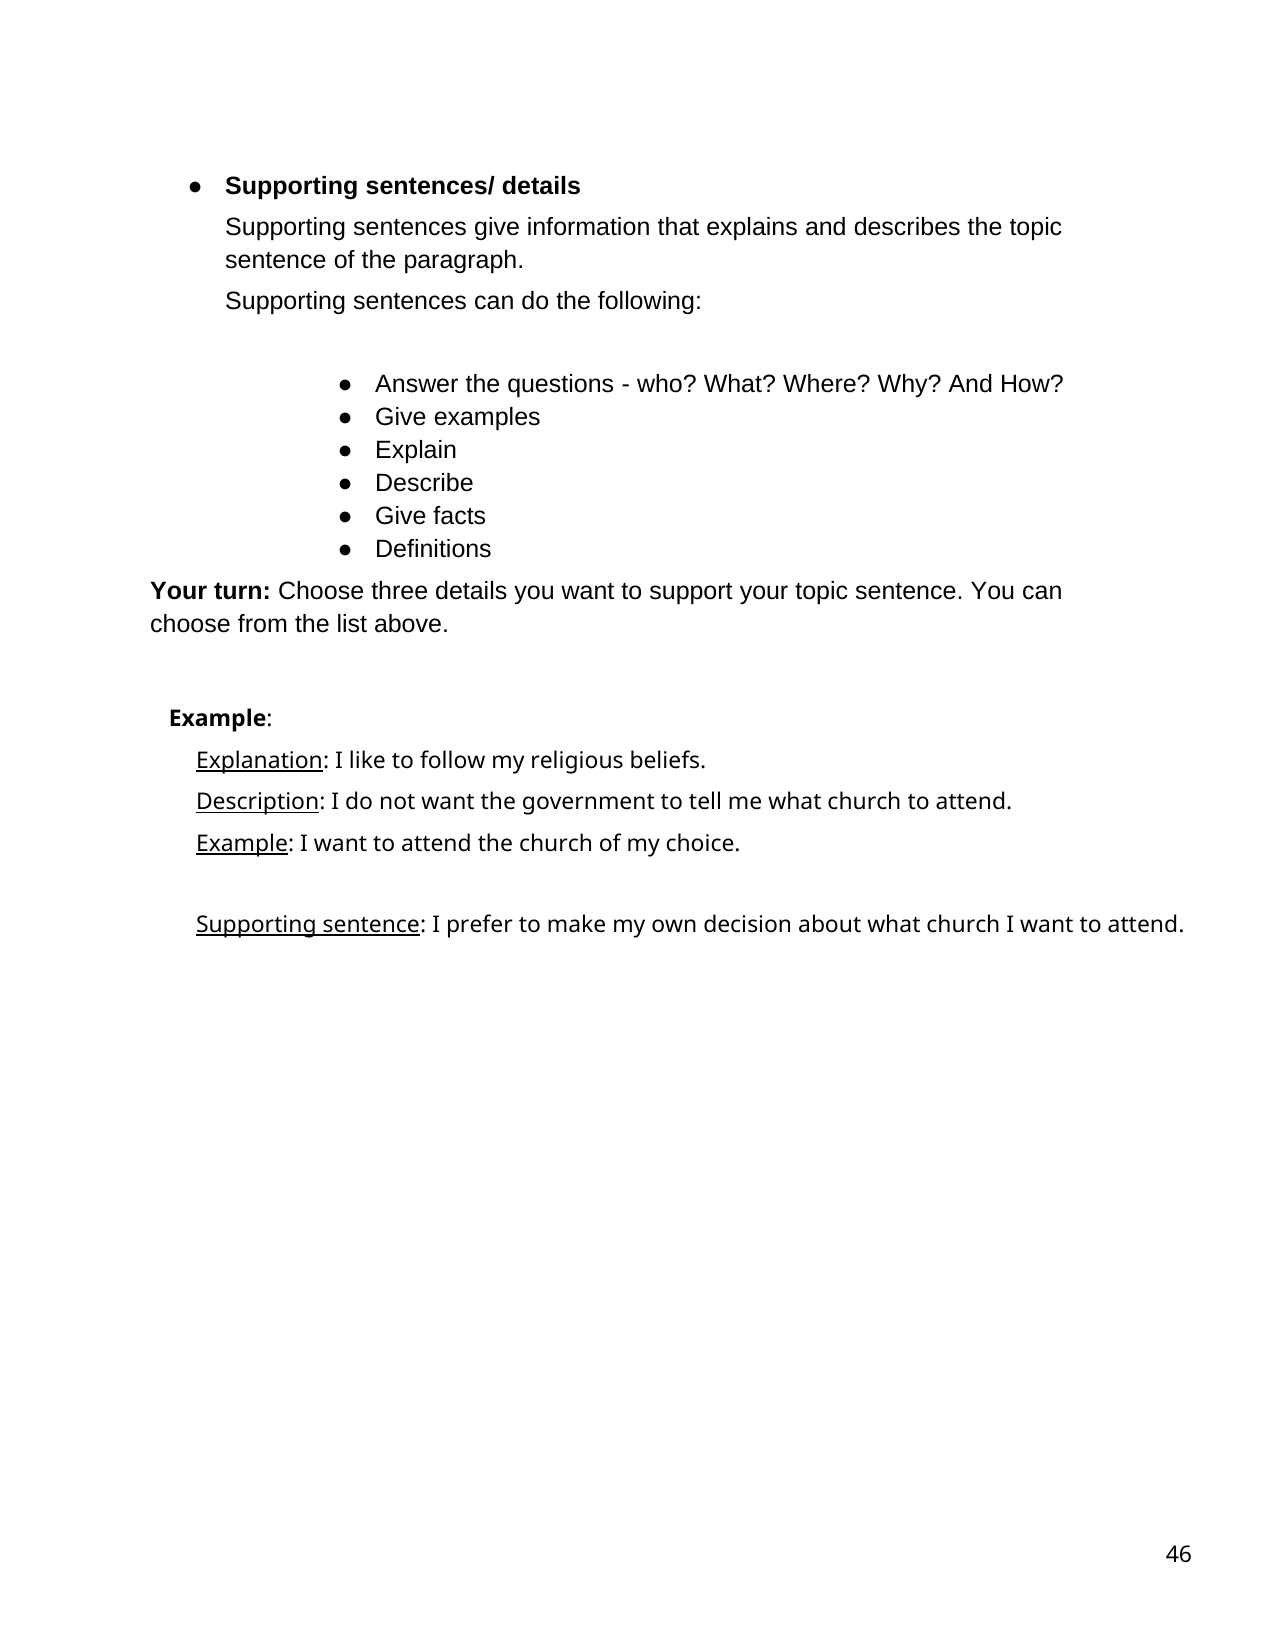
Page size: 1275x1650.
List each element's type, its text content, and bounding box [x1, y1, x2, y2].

text Explanation: I like to follow my religious beliefs. [196, 744, 1192, 775]
text Description: I do not want the government to tell me what church to attend. [196, 785, 1192, 816]
list Describe [337, 468, 1192, 497]
text Supporting sentences can do the following: [225, 286, 1192, 315]
text Example: [169, 702, 1192, 733]
text Supporting sentences give information that explains and describes the topic sentence of the paragraph. [225, 212, 1112, 274]
list Give facts [337, 501, 1192, 530]
list Answer the questions - who? What? Where? Why? And How? [337, 369, 1192, 398]
text Supporting sentence: I prefer to make my own decision about what church I want to attend. [196, 908, 1192, 939]
list Definitions [337, 534, 1192, 563]
text Example: I want to attend the church of my choice. [196, 827, 1192, 858]
list Give examples [337, 402, 1192, 431]
subtitle Supporting sentences/ details [187, 171, 1192, 200]
text Your turn: Choose three details you want to support your topic sentence. You can choose from the list above. [150, 576, 1112, 637]
list Explain [337, 435, 1192, 464]
